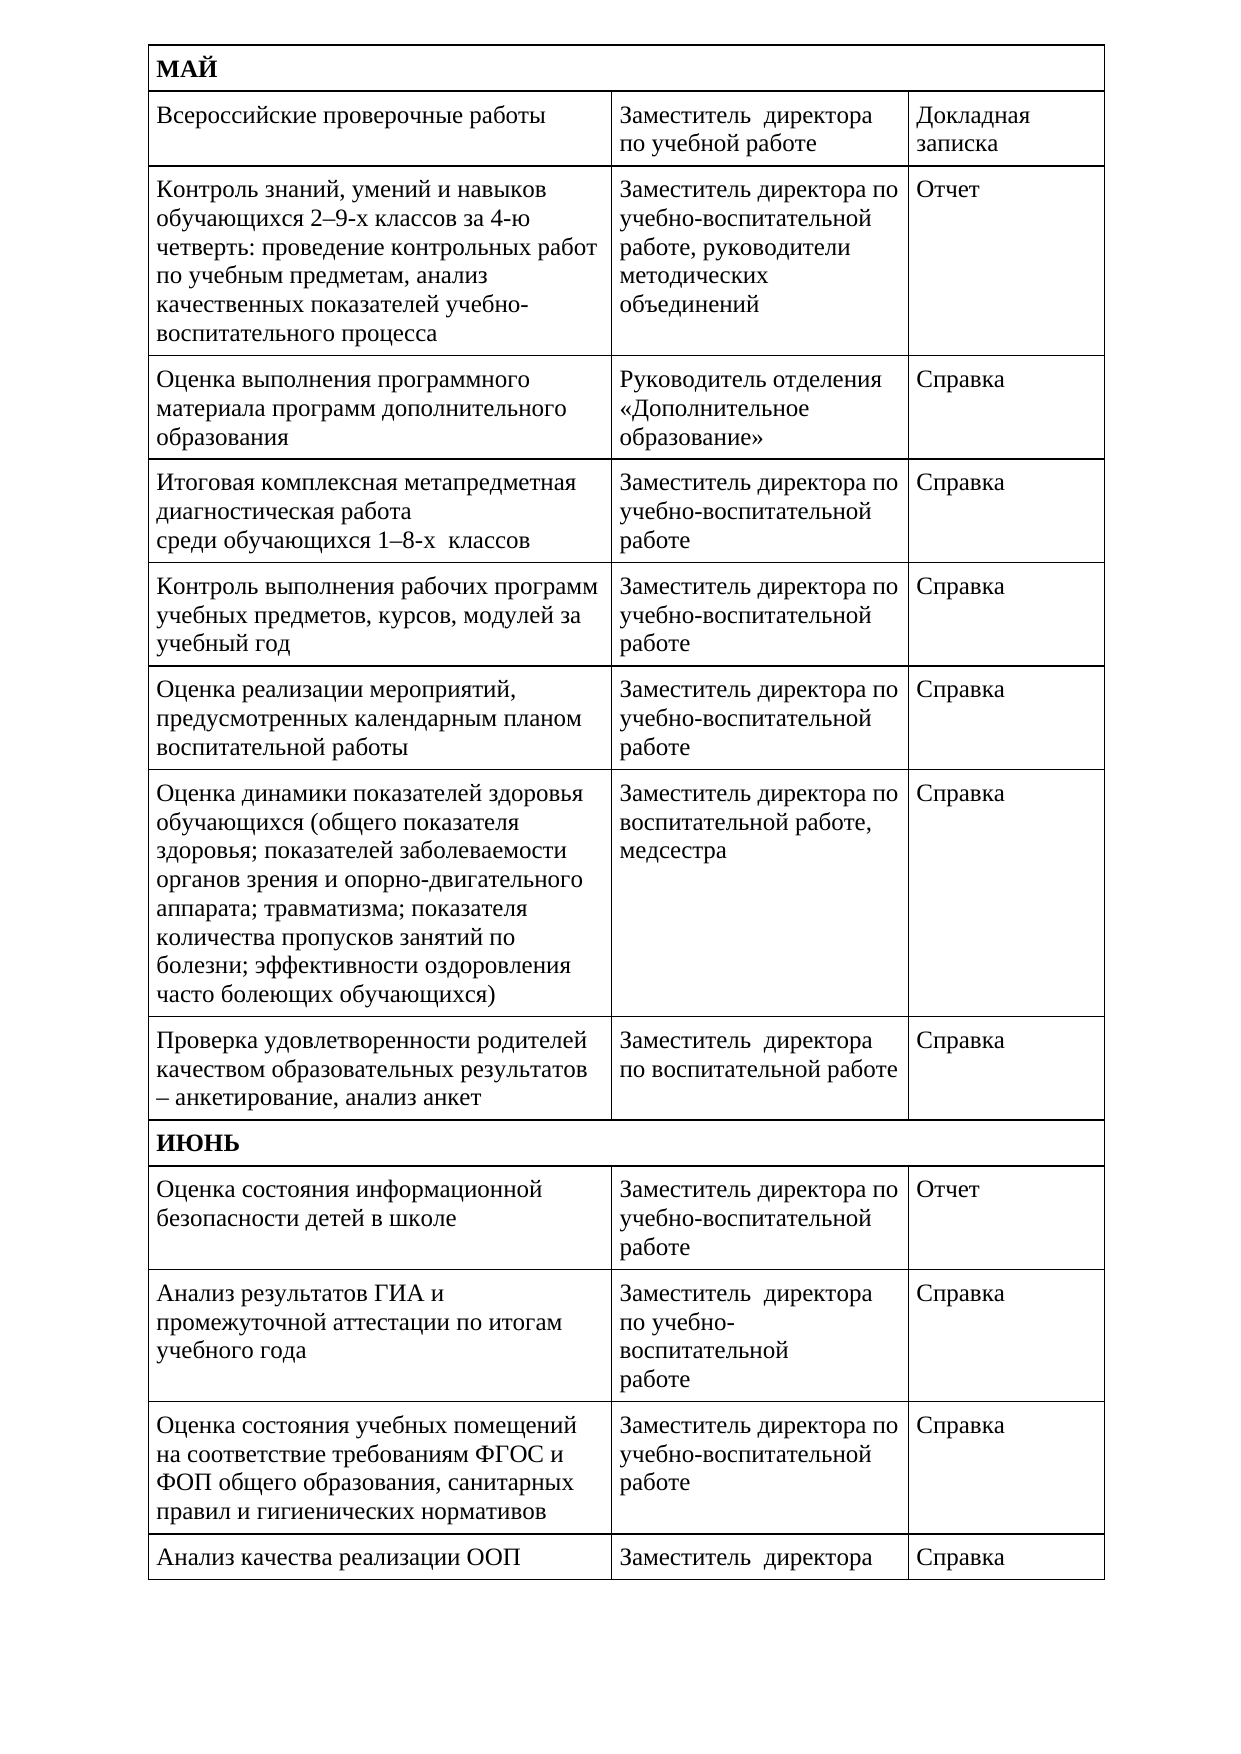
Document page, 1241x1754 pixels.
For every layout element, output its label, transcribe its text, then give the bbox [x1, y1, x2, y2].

table_cell Заместитель директора по учебно-воспитательной работе [612, 1270, 908, 1401]
table_cell Оценка состояния учебных помещений на соответствие требованиям ФГОС и ФОП общего образования, санитарных правил и гигиенических нормативов [149, 1402, 611, 1533]
table_cell Заместитель директора по учебно-воспитательной работе, руководители методических объединений [612, 167, 908, 355]
table_cell Заместитель директора по воспитательной работе [612, 1017, 908, 1119]
table_cell Справка [909, 460, 1104, 562]
table_cell Оценка реализации мероприятий, предусмотренных календарным планом воспитательной работы [149, 667, 611, 768]
table_cell Оценка состояния информационной безопасности детей в школе [149, 1167, 611, 1268]
table_cell Справка [909, 1402, 1104, 1533]
table_cell Справка [909, 356, 1104, 458]
table_cell Справка [909, 770, 1104, 1016]
table_cell Анализ результатов ГИА и промежуточной аттестации по итогам учебного года [149, 1270, 611, 1401]
table_cell Заместитель директора по учебно-воспитательной работе [612, 563, 908, 665]
table_cell Проверка удовлетворенности родителей качеством образовательных результатов – анкетирование, анализ анкет [149, 1017, 611, 1119]
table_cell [149, 1535, 611, 1579]
table_cell Докладная записка [909, 92, 1104, 165]
table_cell Контроль знаний, умений и навыков обучающихся 2–9-х классов за 4-ю четверть: проведение контрольных работ по учебным предметам, анализ качественных показателей учебно-воспитательного процесса [149, 167, 611, 355]
table_cell Справка [909, 563, 1104, 665]
table_cell ИЮНЬ [149, 1121, 1104, 1165]
table_cell Заместитель директора по учебно-воспитательной работе [612, 460, 908, 562]
table_cell Заместитель директора по учебной работе [612, 92, 908, 165]
table_cell Оценка динамики показателей здоровья обучающихся (общего показателя здоровья; показателей заболеваемости органов зрения и опорно-двигательного аппарата; травматизма; показателя количества пропусков занятий по болезни; эффективности оздоровления часто болеющих обучающихся) [149, 770, 611, 1016]
table_cell Заместитель директора по учебно-воспитательной работе [612, 1167, 908, 1268]
table_cell Заместитель директора по воспитательной работе, медсестра [612, 770, 908, 1016]
table_cell Отчет [909, 167, 1104, 355]
table_cell Справка [909, 1017, 1104, 1119]
table_cell Контроль выполнения рабочих программ учебных предметов, курсов, модулей за учебный год [149, 563, 611, 665]
table_cell Справка [909, 667, 1104, 768]
table_cell Оценка выполнения программного материала программ дополнительного образования [149, 356, 611, 458]
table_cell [612, 1535, 908, 1579]
table_cell Всероссийские проверочные работы [149, 92, 611, 165]
table_cell Итоговая комплексная метапредметная диагностическая работа среди обучающихся 1–8-х классов [149, 460, 611, 562]
table_cell Руководитель отделения «Дополнительное образование» [612, 356, 908, 458]
table_cell Справка [909, 1270, 1104, 1401]
table_cell Справка [909, 1535, 1104, 1579]
table_cell МАЙ [149, 46, 1104, 90]
table_cell Заместитель директора по учебно-воспитательной работе [612, 1402, 908, 1533]
table_cell Заместитель директора по учебно-воспитательной работе [612, 667, 908, 768]
table_cell Отчет [909, 1167, 1104, 1268]
